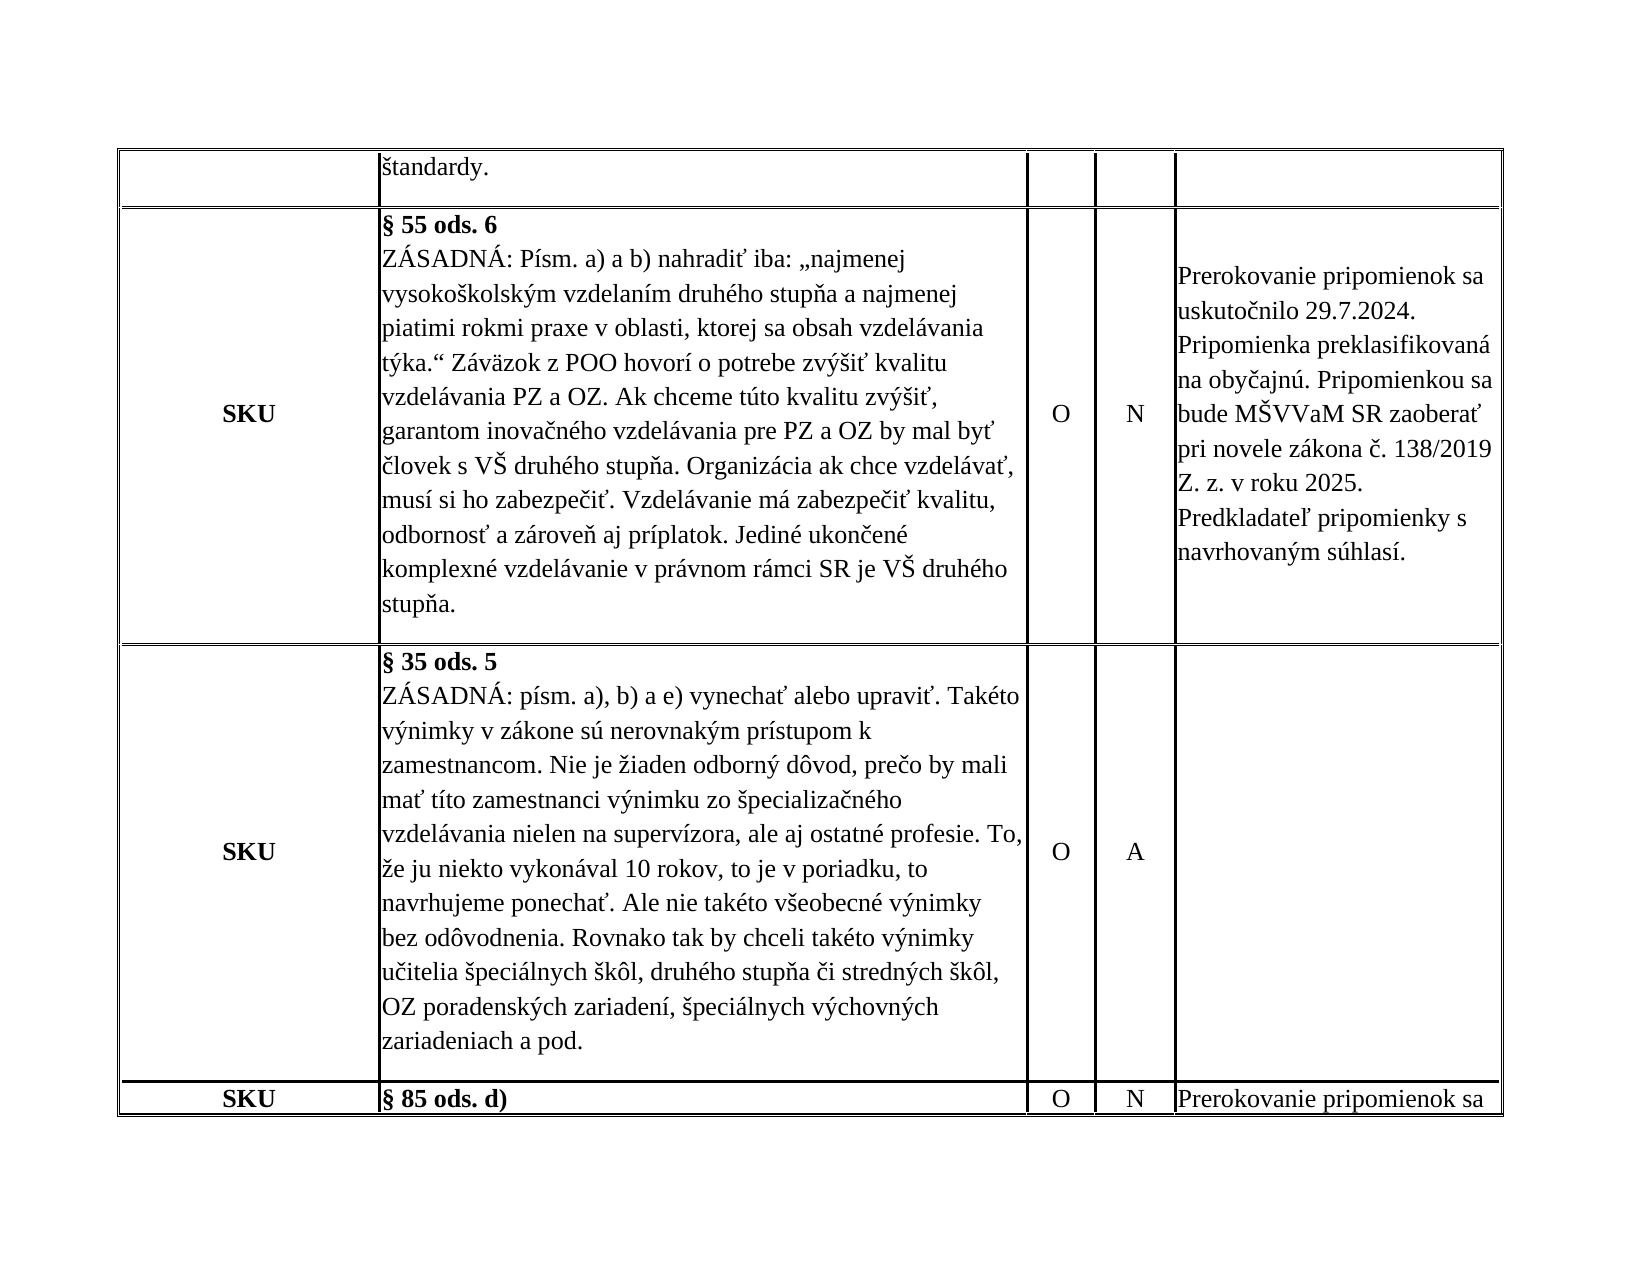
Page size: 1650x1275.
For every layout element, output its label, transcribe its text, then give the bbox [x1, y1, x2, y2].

table_cell SKU [118, 643, 379, 1080]
table_cell A [1097, 646, 1174, 1080]
table_cell O [1029, 646, 1094, 1080]
table_cell SKU [120, 151, 379, 206]
table_cell O [1027, 149, 1095, 206]
table_cell N [1095, 149, 1175, 206]
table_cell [1175, 1080, 1501, 1113]
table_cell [379, 1083, 1027, 1113]
table_cell § 55 ods. 6 ZÁSADNÁ: Písm. a) a b) nahradiť iba: „najmenej vysokoškolským vzdelaním druhého stupňa a najmenej piatimi rokmi praxe v oblasti, ktorej sa obsah vzdelávania týka.“ Záväzok z POO hovorí o potrebe zvýšiť kvalitu vzdelávania PZ a OZ. Ak chceme túto kvalitu zvýšiť, garantom inovačného vzdelávania pre PZ a OZ by mal byť človek s VŠ druhého stupňa. Organizácia ak chce vzdelávať, musí si ho zabezpečiť. Vzdelávanie má zabezpečiť kvalitu, odbornosť a zároveň aj príplatok. Jediné ukončené komplexné vzdelávanie v právnom rámci SR je VŠ druhého stupňa. [381, 209, 1026, 643]
table_cell N [1095, 1083, 1175, 1113]
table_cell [379, 149, 1027, 206]
table_cell N [1097, 209, 1174, 643]
table_cell § 35 ods. 5 ZÁSADNÁ: písm. a), b) a e) vynechať alebo upraviť. Takéto výnimky v zákone sú nerovnakým prístupom k zamestnancom. Nie je žiaden odborný dôvod, prečo by mali mať títo zamestnanci výnimku zo špecializačného vzdelávania nielen na supervízora, ale aj ostatné profesie. To, že ju niekto vykonával 10 rokov, to je v poriadku, to navrhujeme ponechať. Ale nie takéto všeobecné výnimky bez odôvodnenia. Rovnako tak by chceli takéto výnimky učitelia špeciálnych škôl, druhého stupňa či stredných škôl, OZ poradenských zariadení, špeciálnych výchovných zariadeniach a pod. [381, 646, 1026, 1080]
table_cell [1175, 151, 1501, 206]
table_cell O [1029, 209, 1094, 643]
table_cell SKU [118, 206, 379, 643]
table_cell O [1027, 1083, 1095, 1113]
table_cell [1175, 643, 1502, 1080]
table_cell SKU [120, 1080, 379, 1113]
